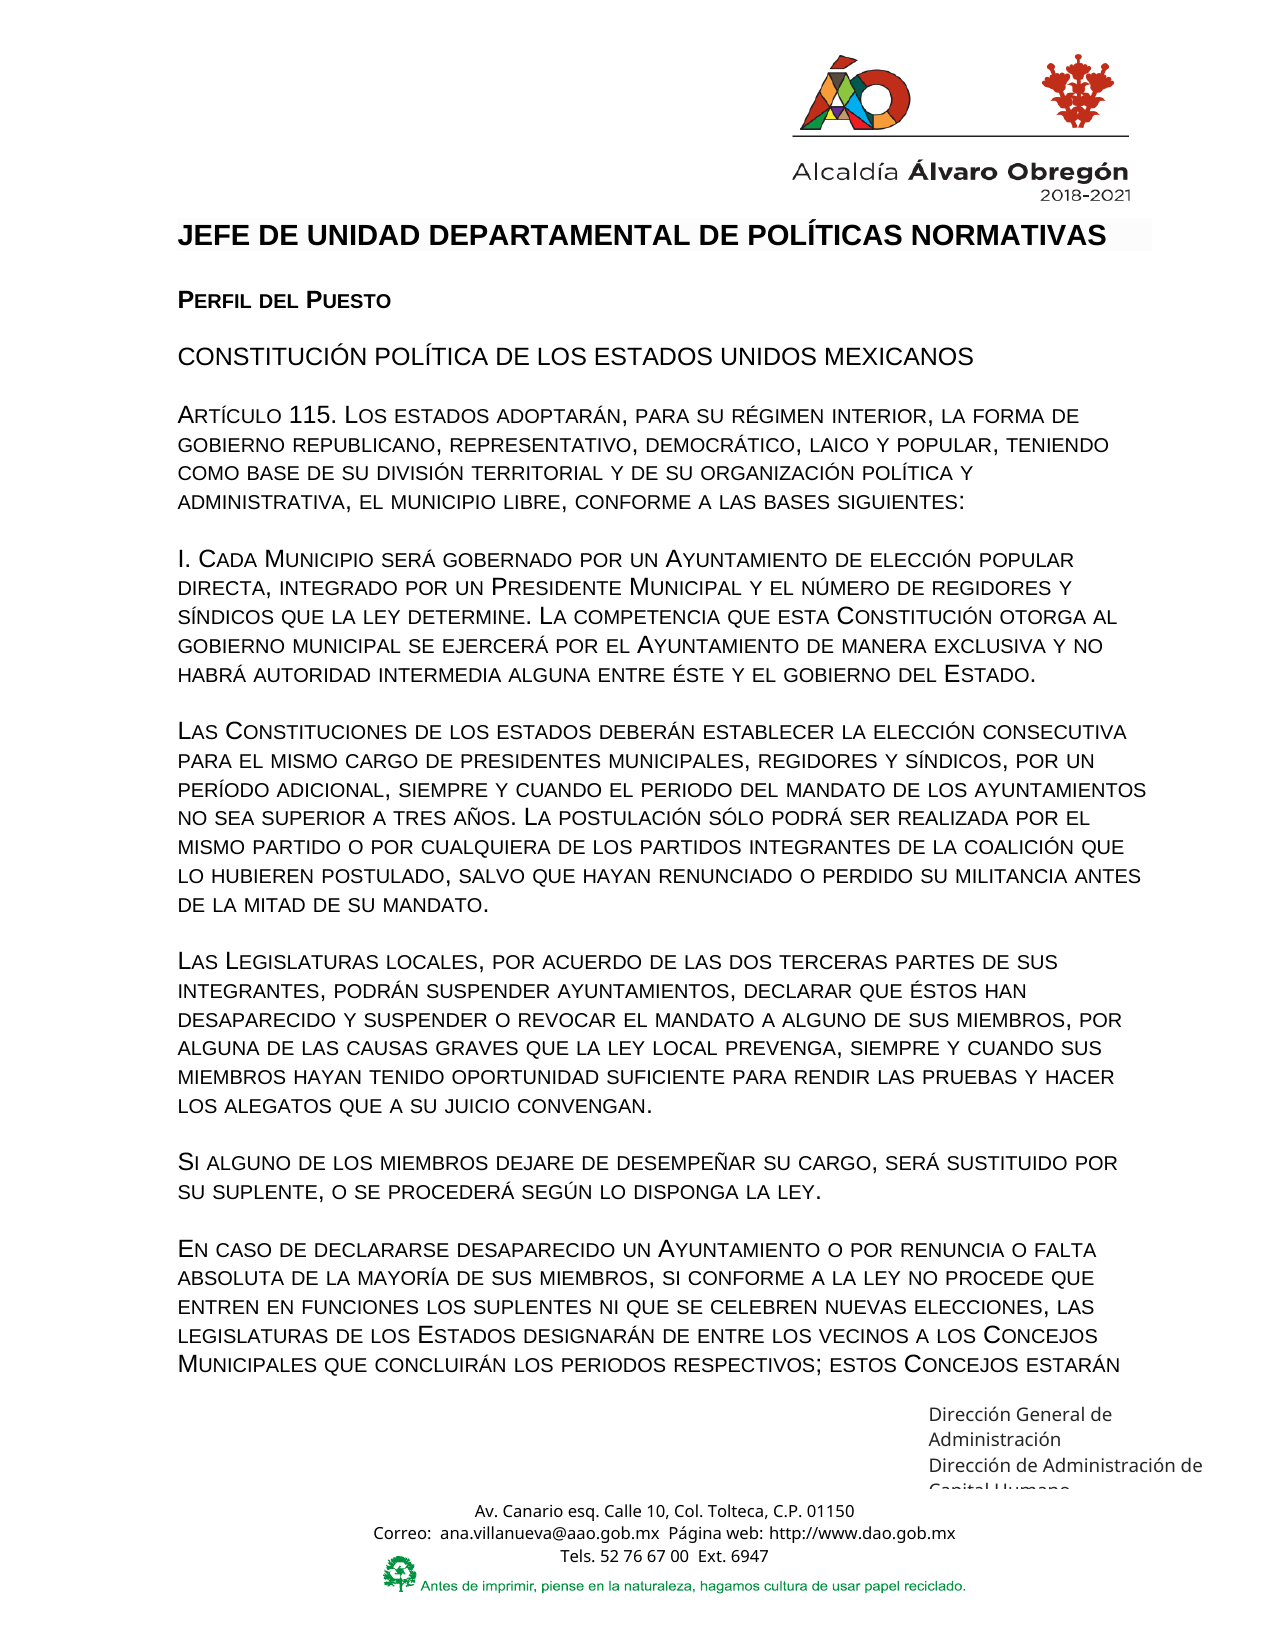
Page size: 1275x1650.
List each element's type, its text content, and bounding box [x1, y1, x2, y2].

text Perfil del Puesto [177, 285, 1152, 314]
picture [770, 44, 1152, 211]
text En caso de declararse desaparecido un Ayuntamiento o por renuncia o falta absoluta de la mayoría de sus miembros, si conforme a la ley no procede que entren en funciones los suplentes ni que se celebren nuevas elecciones, las legislaturas de los Estados designarán de entre los vecinos a los Concejos Municipales que concluirán los periodos respectivos; estos Concejos estarán [177, 1234, 1152, 1377]
text CONSTITUCIÓN POLÍTICA DE LOS ESTADOS UNIDOS MEXICANOS [177, 342, 1152, 371]
text Jefe de unidad departamental de políticas normativas [177, 218, 1152, 251]
text Las Legislaturas locales, por acuerdo de las dos terceras partes de sus integrantes, podrán suspender ayuntamientos, declarar que éstos han desaparecido y suspender o revocar el mandato a alguno de sus miembros, por alguna de las causas graves que la ley local prevenga, siempre y cuando sus miembros hayan tenido oportunidad suficiente para rendir las pruebas y hacer los alegatos que a su juicio convengan. [177, 946, 1152, 1119]
text Artículo 115. Los estados adoptarán, para su régimen interior, la forma de gobierno republicano, representativo, democrático, laico y popular, teniendo como base de su división territorial y de su organización política y administrativa, el municipio libre, conforme a las bases siguientes: [177, 400, 1152, 515]
text Las Constituciones de los estados deberán establecer la elección consecutiva para el mismo cargo de presidentes municipales, regidores y síndicos, por un período adicional, siempre y cuando el periodo del mandato de los ayuntamientos no sea superior a tres años. La postulación sólo podrá ser realizada por el mismo partido o por cualquiera de los partidos integrantes de la coalición que lo hubieren postulado, salvo que hayan renunciado o perdido su militancia antes de la mitad de su mandato. [177, 716, 1152, 917]
text Si alguno de los miembros dejare de desempeñar su cargo, será sustituido por su suplente, o se procederá según lo disponga la ley. [177, 1147, 1152, 1205]
text I. Cada Municipio será gobernado por un Ayuntamiento de elección popular directa, integrado por un Presidente Municipal y el número de regidores y síndicos que la ley determine. La competencia que esta Constitución otorga al gobierno municipal se ejercerá por el Ayuntamiento de manera exclusiva y no habrá autoridad intermedia alguna entre éste y el gobierno del Estado. [177, 544, 1152, 687]
